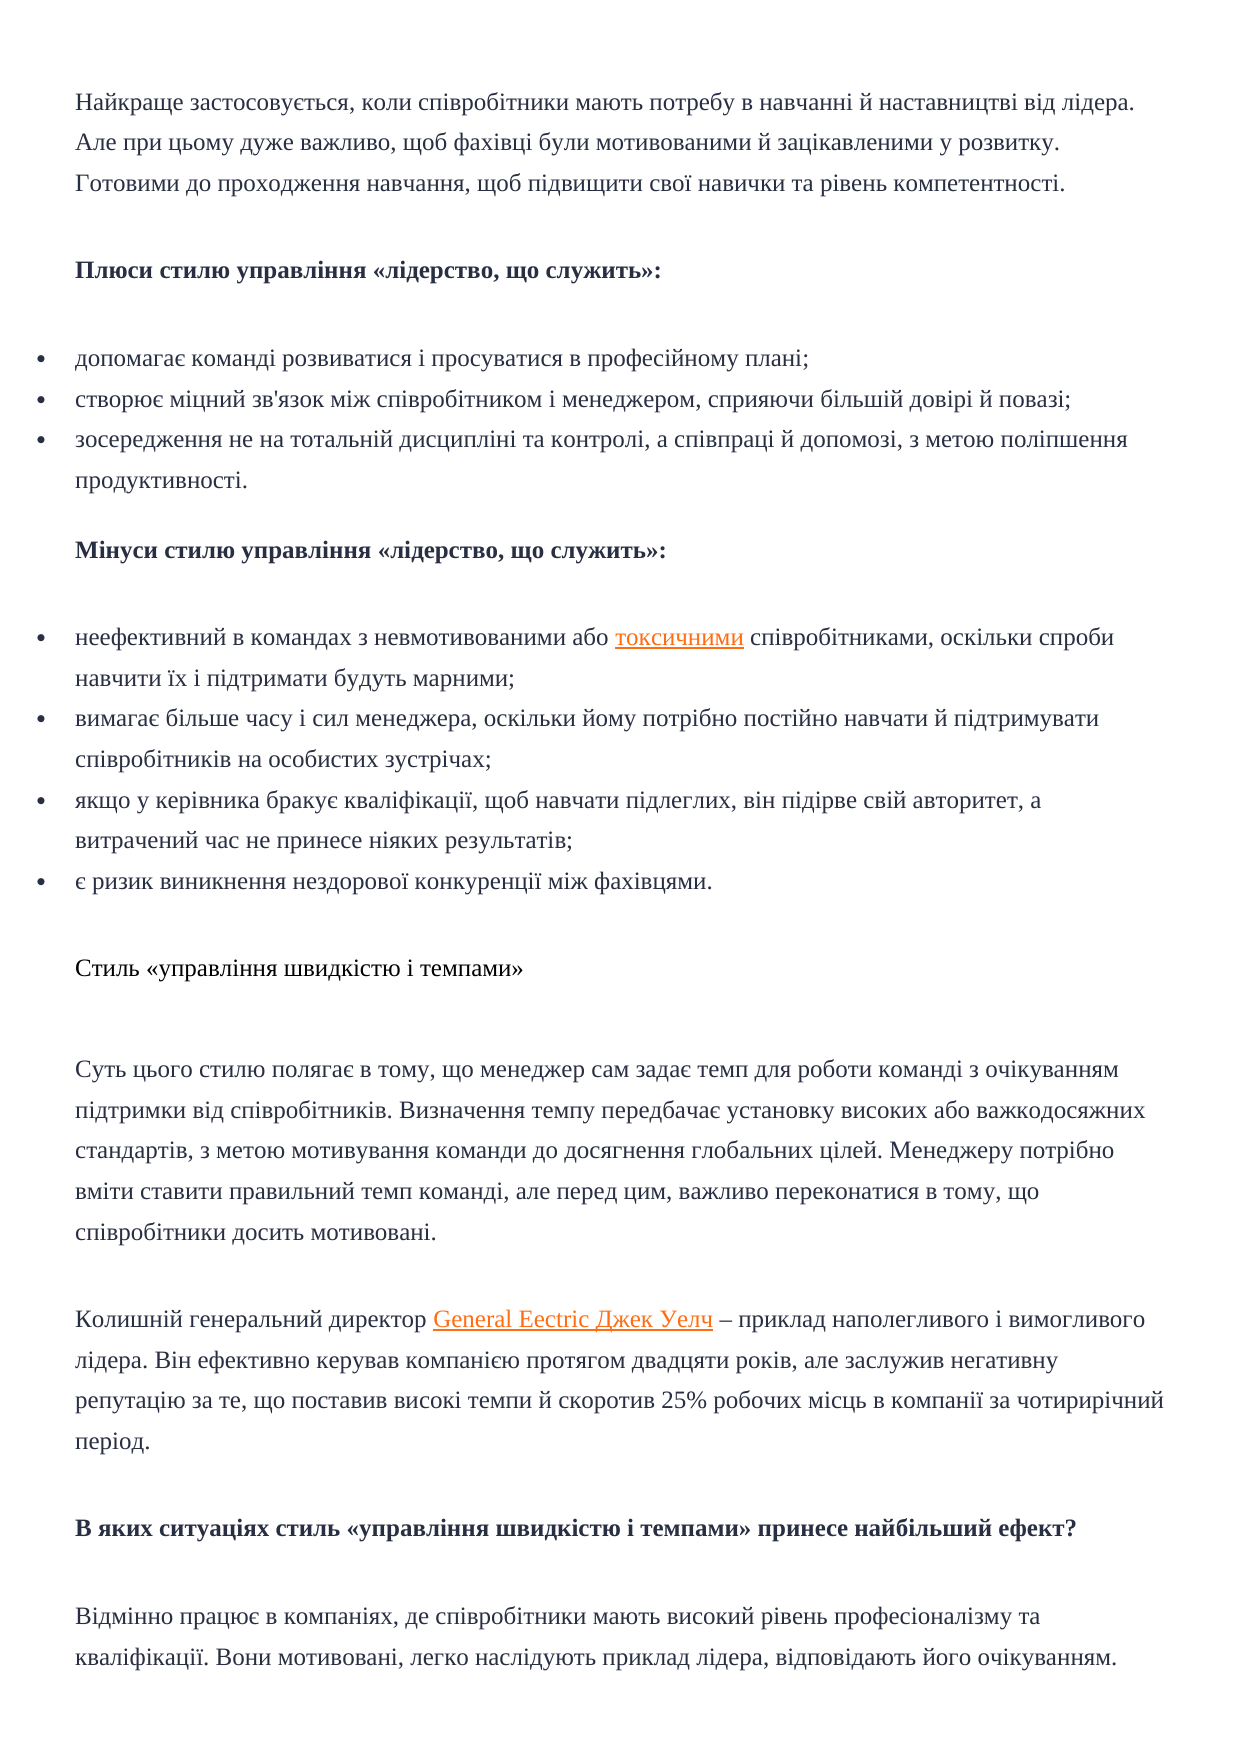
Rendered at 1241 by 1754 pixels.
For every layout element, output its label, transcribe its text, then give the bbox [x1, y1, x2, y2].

text В яких ситуаціях стиль «управління швидкістю і темпами» принесе найбільший ефект? [75, 1502, 1165, 1542]
list створює міцний зв'язок між співробітником і менеджером, сприяючи більшій довірі й повазі; [37, 372, 1165, 412]
text Колишній генеральний директор General Eectric Джек Уелч – приклад наполегливого і вимогливого лідера. Він ефективно керував компанією протягом двадцяти років, але заслужив негативну репутацію за те, що поставив високі темпи й скоротив 25% робочих місць в компанії за чотирирічний період. [75, 1292, 1165, 1455]
list якщо у керівника бракує кваліфікації, щоб навчати підлеглих, він підірве свій авторитет, а витрачений час не принесе ніяких результатів; [37, 773, 1165, 854]
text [75, 1589, 1165, 1670]
list допомагає команді розвиватися і просуватися в професійному плані; [37, 331, 1165, 372]
list неефективний в командах з невмотивованими або токсичними співробітниками, оскільки спроби навчити їх і підтримати будуть марними; [37, 610, 1165, 692]
text Мінуси стилю управління «лідерство, що служить»: [75, 523, 1165, 563]
text Суть цього стилю полягає в тому, що менеджер сам задає темп для роботи команді з очікуванням підтримки від співробітників. Визначення темпу передбачає установку високих або важкодосяжних стандартів, з метою мотивування команди до досягнення глобальних цілей. Менеджеру потрібно вміти ставити правильний темп команді, але перед цим, важливо переконатися в тому, що співробітники досить мотивовані. [75, 1042, 1165, 1245]
list зосередження не на тотальній дисципліні та контролі, а співпраці й допомозі, з метою поліпшення продуктивності. [37, 412, 1165, 494]
text Стиль «управління швидкістю і темпами» [75, 926, 1165, 982]
list є ризик виникнення нездорової конкуренції між фахівцями. [37, 854, 1165, 895]
text Найкраще застосовується, коли співробітники мають потребу в навчанні й наставництві від лідера. Але при цьому дуже важливо, щоб фахівці були мотивованими й зацікавленими у розвитку. Готовими до проходження навчання, щоб підвищити свої навички та рівень компетентності. [75, 75, 1165, 197]
text Плюси стилю управління «лідерство, що служить»: [75, 244, 1165, 284]
list вимагає більше часу і сил менеджера, оскільки йому потрібно постійно навчати й підтримувати співробітників на особистих зустрічах; [37, 692, 1165, 773]
